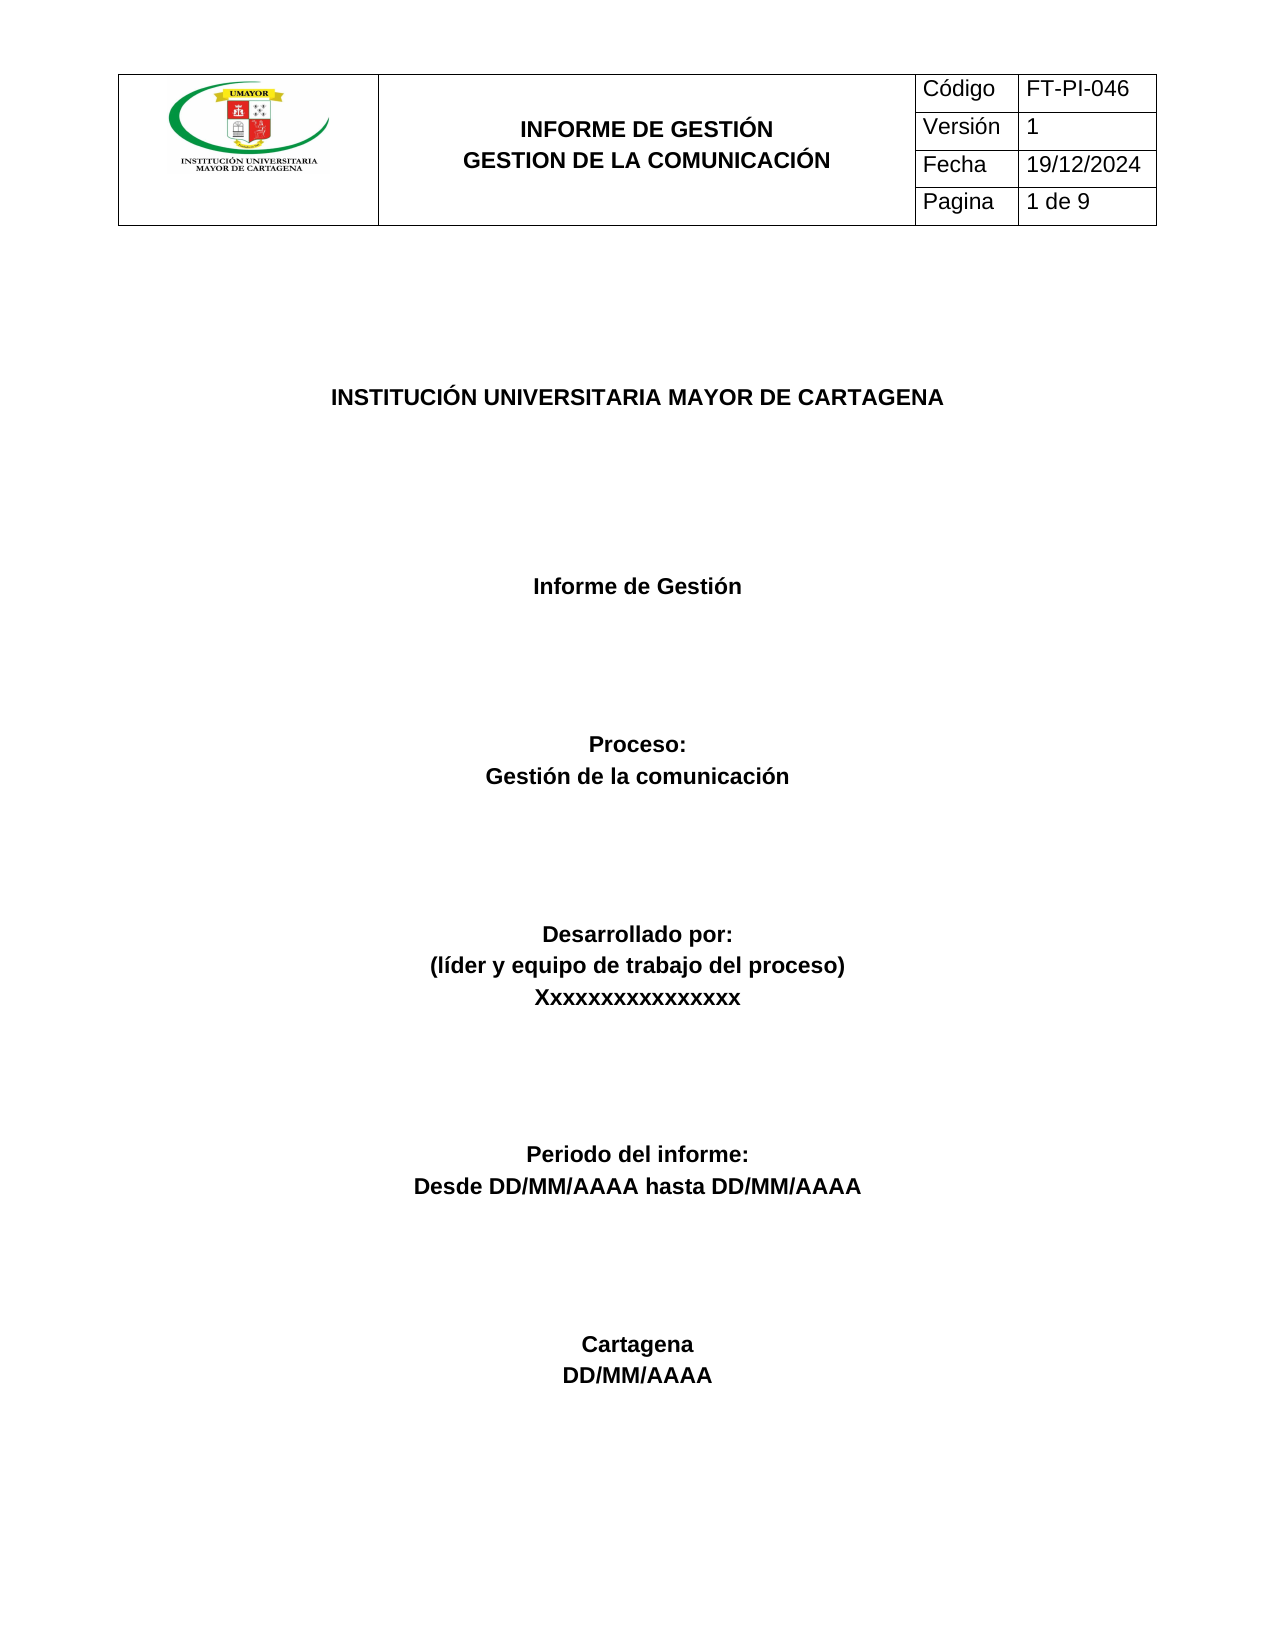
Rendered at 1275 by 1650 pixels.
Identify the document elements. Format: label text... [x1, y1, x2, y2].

text Informe de Gestión [118, 573, 1157, 600]
text INSTITUCIÓN UNIVERSITARIA MAYOR DE CARTAGENA [118, 384, 1157, 410]
text DD/MM/AAAA [118, 1362, 1157, 1389]
text Desde DD/MM/AAAA hasta DD/MM/AAAA [118, 1173, 1157, 1199]
text Xxxxxxxxxxxxxxxx [118, 984, 1157, 1010]
text Gestión de la comunicación [118, 763, 1157, 789]
text (líder y equipo de trabajo del proceso) [118, 952, 1157, 978]
text Periodo del informe: [118, 1141, 1157, 1168]
text Desarrollado por: [118, 921, 1157, 947]
text Cartagena [118, 1331, 1157, 1357]
text Proceso: [118, 731, 1157, 757]
picture [167, 75, 330, 174]
